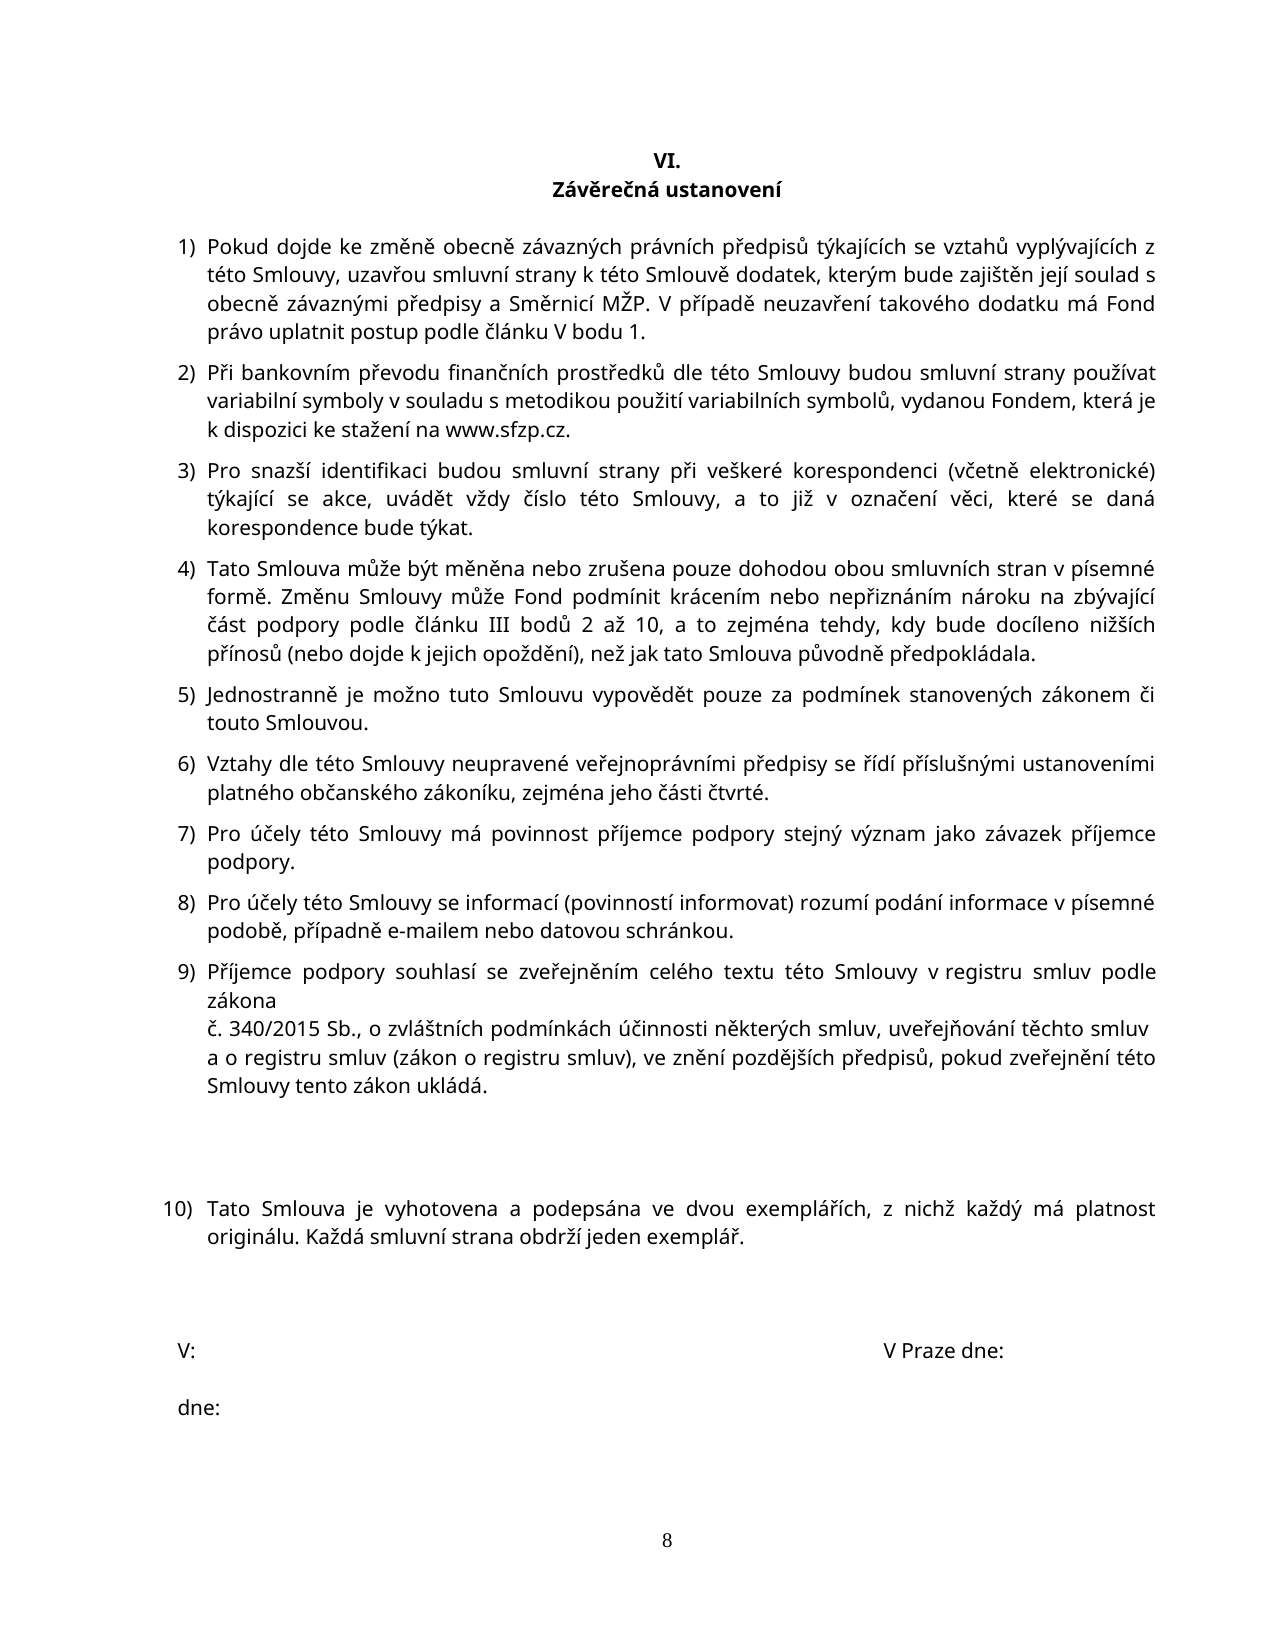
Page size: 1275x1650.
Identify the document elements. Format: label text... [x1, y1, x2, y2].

list Pro účely této Smlouvy se informací (povinností informovat) rozumí podání informace v písemné podobě, případně e-mailem nebo datovou schránkou. [177, 888, 1157, 945]
list Tato Smlouva může být měněna nebo zrušena pouze dohodou obou smluvních stran v písemné formě. Změnu Smlouvy může Fond podmínit krácením nebo nepřiznáním nároku na zbývající část podpory podle článku III bodů 2 až 10, a to zejména tehdy, kdy bude docíleno nižších přínosů (nebo dojde k jejich opoždění), než jak tato Smlouva původně předpokládala. [177, 554, 1157, 667]
list Pokud dojde ke změně obecně závazných právních předpisů týkajících se vztahů vyplývajících z této Smlouvy, uzavřou smluvní strany k této Smlouvě dodatek, kterým bude zajištěn její soulad s obecně závaznými předpisy a Směrnicí MŽP. V případě neuzavření takového dodatku má Fond právo uplatnit postup podle článku V bodu 1. [177, 232, 1157, 346]
list Tato Smlouva je vyhotovena a podepsána ve dvou exemplářích, z nichž každý má platnost originálu. Každá smluvní strana obdrží jeden exemplář. [162, 1194, 1157, 1251]
text V: V Praze dne: [177, 1336, 1157, 1365]
text dne: [177, 1393, 1157, 1422]
text Závěrečná ustanovení [177, 175, 1157, 203]
text VI. [177, 147, 1157, 175]
list Vztahy dle této Smlouvy neupravené veřejnoprávními předpisy se řídí příslušnými ustanoveními platného občanského zákoníku, zejména jeho části čtvrté. [177, 749, 1157, 806]
list Pro účely této Smlouvy má povinnost příjemce podpory stejný význam jako závazek příjemce podpory. [177, 819, 1157, 876]
list Pro snazší identifikaci budou smluvní strany při veškeré korespondenci (včetně elektronické) týkající se akce, uvádět vždy číslo této Smlouvy, a to již v označení věci, které se daná korespondence bude týkat. [177, 456, 1157, 541]
list Při bankovním převodu finančních prostředků dle této Smlouvy budou smluvní strany používat variabilní symboly v souladu s metodikou použití variabilních symbolů, vydanou Fondem, která je k dispozici ke stažení na www.sfzp.cz. [177, 358, 1157, 443]
list Příjemce podpory souhlasí se zveřejněním celého textu této Smlouvy v registru smluv podle zákona č. 340/2015 Sb., o zvláštních podmínkách účinnosti některých smluv, uveřejňování těchto smluv a o registru smluv (zákon o registru smluv), ve znění pozdějších předpisů, pokud zveřejnění této Smlouvy tento zákon ukládá. [177, 957, 1157, 1100]
list Jednostranně je možno tuto Smlouvu vypovědět pouze za podmínek stanovených zákonem či touto Smlouvou. [177, 680, 1157, 737]
